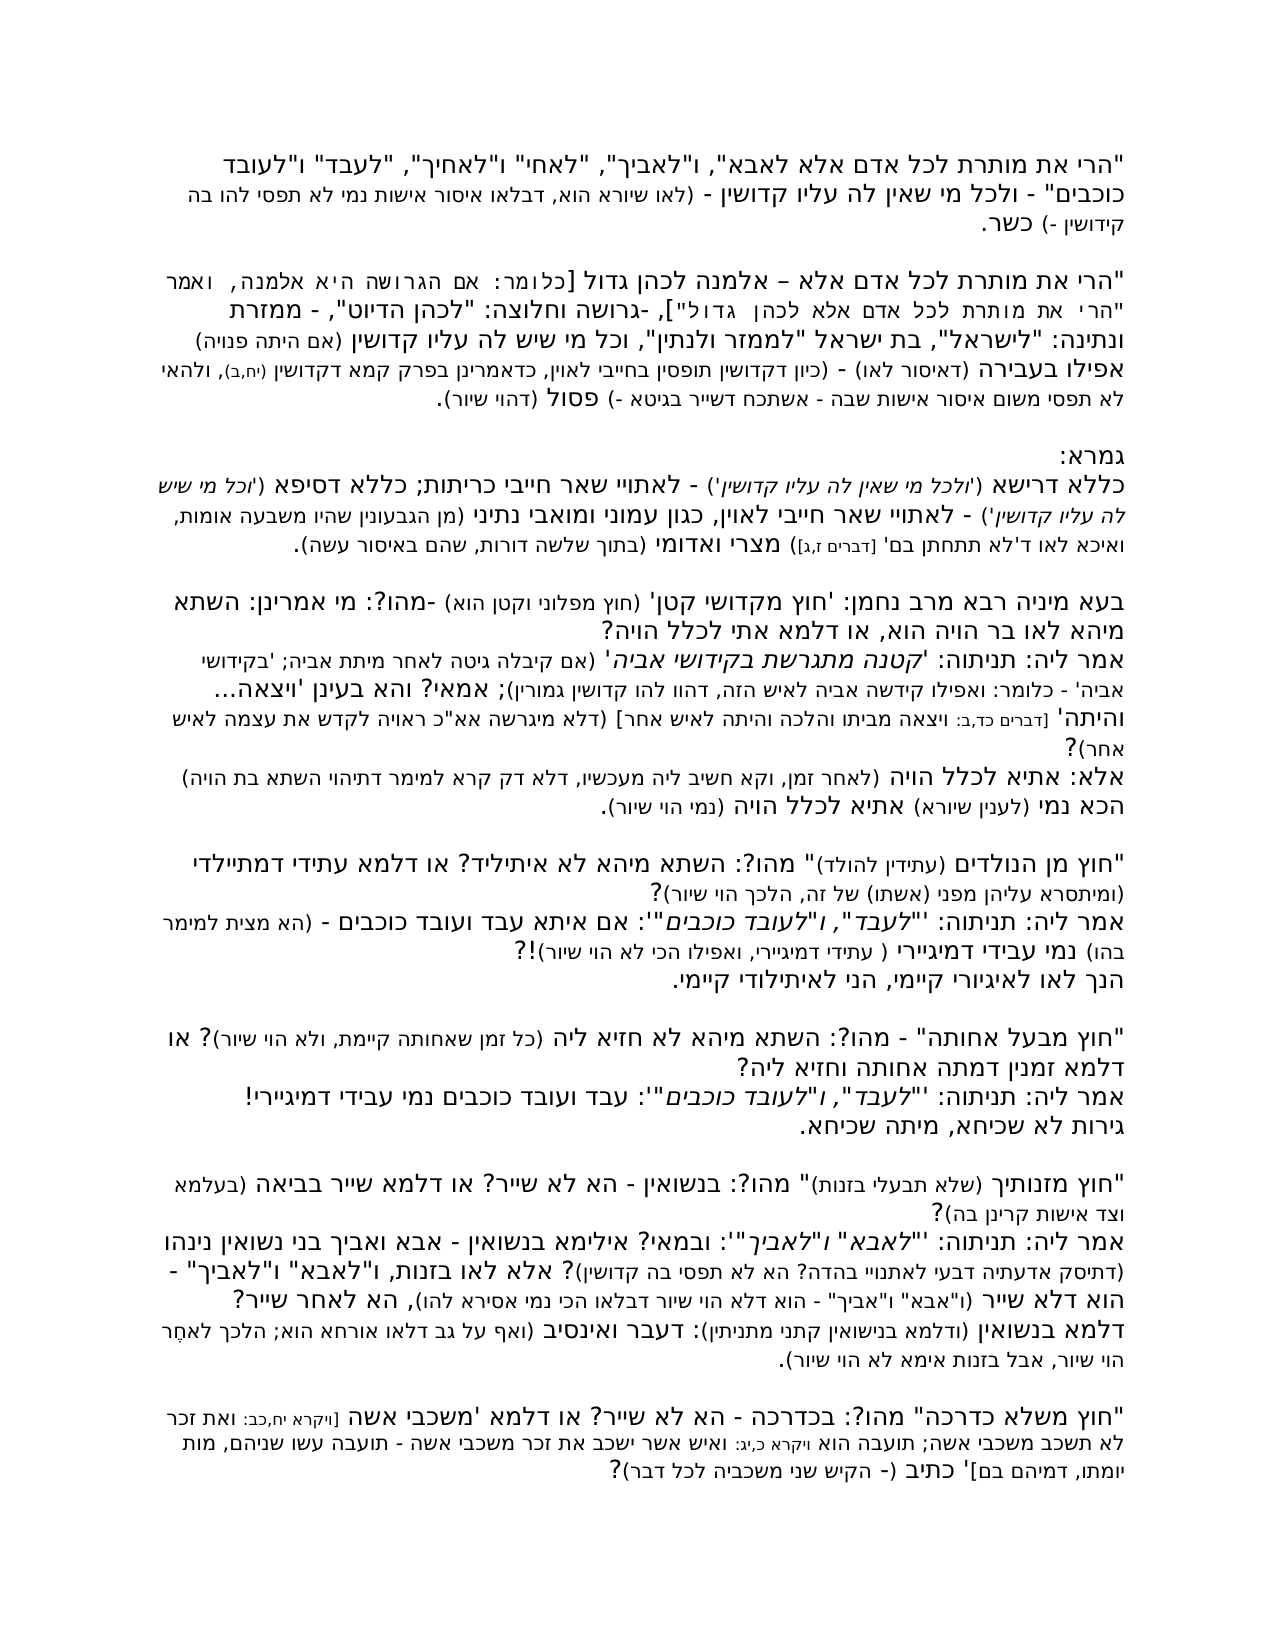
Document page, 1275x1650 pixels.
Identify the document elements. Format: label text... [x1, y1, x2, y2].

text כללא דרישא ('ולכל מי שאין לה עליו קדושין') - לאתויי שאר חייבי כריתות; כללא דסיפא ('וכל מי שיש לה עליו קדושין') - לאתויי שאר חייבי לאוין, כגון עמוני ומואבי נתיני (מן הגבעונין שהיו משבעה אומות, ואיכא לאו ד'לא תתחתן בם' [דברים ז,ג]) מצרי ואדומי (בתוך שלשה דורות, שהם באיסור עשה). [150, 471, 1125, 558]
text אמר ליה: תניתוה: 'קטנה מתגרשת בקידושי אביה' (אם קיבלה גיטה לאחר מיתת אביה; 'בקידושי אביה' - כלומר: ואפילו קידשה אביה לאיש הזה, דהוו להו קדושין גמורין); אמאי? והא בעינן 'ויצאה... והיתה' [דברים כד,ב: ויצאה מביתו והלכה והיתה לאיש אחר] (דלא מיגרשה אא"כ ראויה לקדש את עצמה לאיש אחר)? [150, 645, 1125, 762]
text אמר ליה: תניתוה: '"לעבד", ו"לעובד כוכבים"': אם איתא עבד ועובד כוכבים - (הא מצית למימר בהו) נמי עבידי דמיגיירי ( עתידי דמיגיירי, ואפילו הכי לא הוי שיור)!? [150, 907, 1125, 966]
text הנך לאו לאיגיורי קיימי, הני לאיתילודי קיימי. [150, 966, 1125, 995]
text אלא: אתיא לכלל הויה (לאחר זמן, וקא חשיב ליה מעכשיו, דלא דק קרא למימר דתיהוי השתא בת הויה) הכא נמי (לענין שיורא) אתיא לכלל הויה (נמי הוי שיור). [150, 762, 1125, 820]
text "חוץ מן הנולדים (עתידין להולד)" מהו?: השתא מיהא לא איתיליד? או דלמא עתידי דמתיילדי (ומיתסרא עליהן מפני (אשתו) של זה, הלכך הוי שיור)? [150, 849, 1125, 907]
text גמרא: [150, 441, 1125, 471]
text "חוץ מזנותיך (שלא תבעלי בזנות)" מהו?: בנשואין - הא לא שייר? או דלמא שייר בביאה (בעלמא וצד אישות קרינן בה)? [150, 1169, 1125, 1227]
text דלמא בנשואין (ודלמא בנישואין קתני מתניתין): דעבר ואינסיב (ואף על גב דלאו אורחא הוא; הלכך לאחֶר הוי שיור, אבל בזנות אימא לא הוי שיור). [150, 1315, 1125, 1373]
text "הרי את מותרת לכל אדם אלא – אלמנה לכהן גדול [כלומר: אם הגרושה היא אלמנה, ואמר "הרי את מותרת לכל אדם אלא לכהן גדול"], -גרושה וחלוצה: "לכהן הדיוט", - ממזרת ונתינה: "לישראל", בת ישראל "לממזר ולנתין", וכל מי שיש לה עליו קדושין (אם היתה פנויה) אפילו בעבירה (דאיסור לאו) - (כיון דקדושין תופסין בחייבי לאוין, כדאמרינן בפרק קמא דקדושין (יח,ב), ולהאי לא תפסי משום איסור אישות שבה - אשתכח דשייר בגיטא -) פסול (דהוי שיור). [150, 266, 1125, 413]
text אמר ליה: תניתוה: '"לאבא" ו"לאביך"': ובמאי? אילימא בנשואין - אבא ואביך בני נשואין נינהו (דתיסק אדעתיה דבעי לאתנויי בהדה? הא לא תפסי בה קדושין)? אלא לאו בזנות, ו"לאבא" ו"לאביך" - הוא דלא שייר (ו"אבא" ו"אביך" - הוא דלא הוי שיור דבלאו הכי נמי אסירא להו), הא לאחר שייר? [150, 1227, 1125, 1315]
text "הרי את מותרת לכל אדם אלא לאבא", ו"לאביך", "לאחי" ו"לאחיך", "לעבד" ו"לעובד כוכבים" - ולכל מי שאין לה עליו קדושין - (לאו שיורא הוא, דבלאו איסור אישות נמי לא תפסי להו בה קידושין -) כשר. [150, 150, 1125, 237]
text בעא מיניה רבא מרב נחמן: 'חוץ מקדושי קטן' (חוץ מפלוני וקטן הוא) -מהו?: מי אמרינן: השתא מיהא לאו בר הויה הוא, או דלמא אתי לכלל הויה? [150, 587, 1125, 645]
text גירות לא שכיחא, מיתה שכיחא. [150, 1111, 1125, 1140]
text "חוץ מבעל אחותה" - מהו?: השתא מיהא לא חזיא ליה (כל זמן שאחותה קיימת, ולא הוי שיור)? או דלמא זמנין דמתה אחותה וחזיא ליה? [150, 1023, 1125, 1082]
text "חוץ משלא כדרכה" מהו?: בכדרכה - הא לא שייר? או דלמא 'משכבי אשה [ויקרא יח,כב: ואת זכר לא תשכב משכבי אשה; תועבה הוא ויקרא כ,יג: ואיש אשר ישכב את זכר משכבי אשה - תועבה עשו שניהם, מות יומתו, דמיהם בם]' כתיב (- הקיש שני משכביה לכל דבר)? [150, 1402, 1125, 1484]
text אמר ליה: תניתוה: '"לעבד", ו"לעובד כוכבים"': עבד ועובד כוכבים נמי עבידי דמיגיירי! [150, 1082, 1125, 1111]
